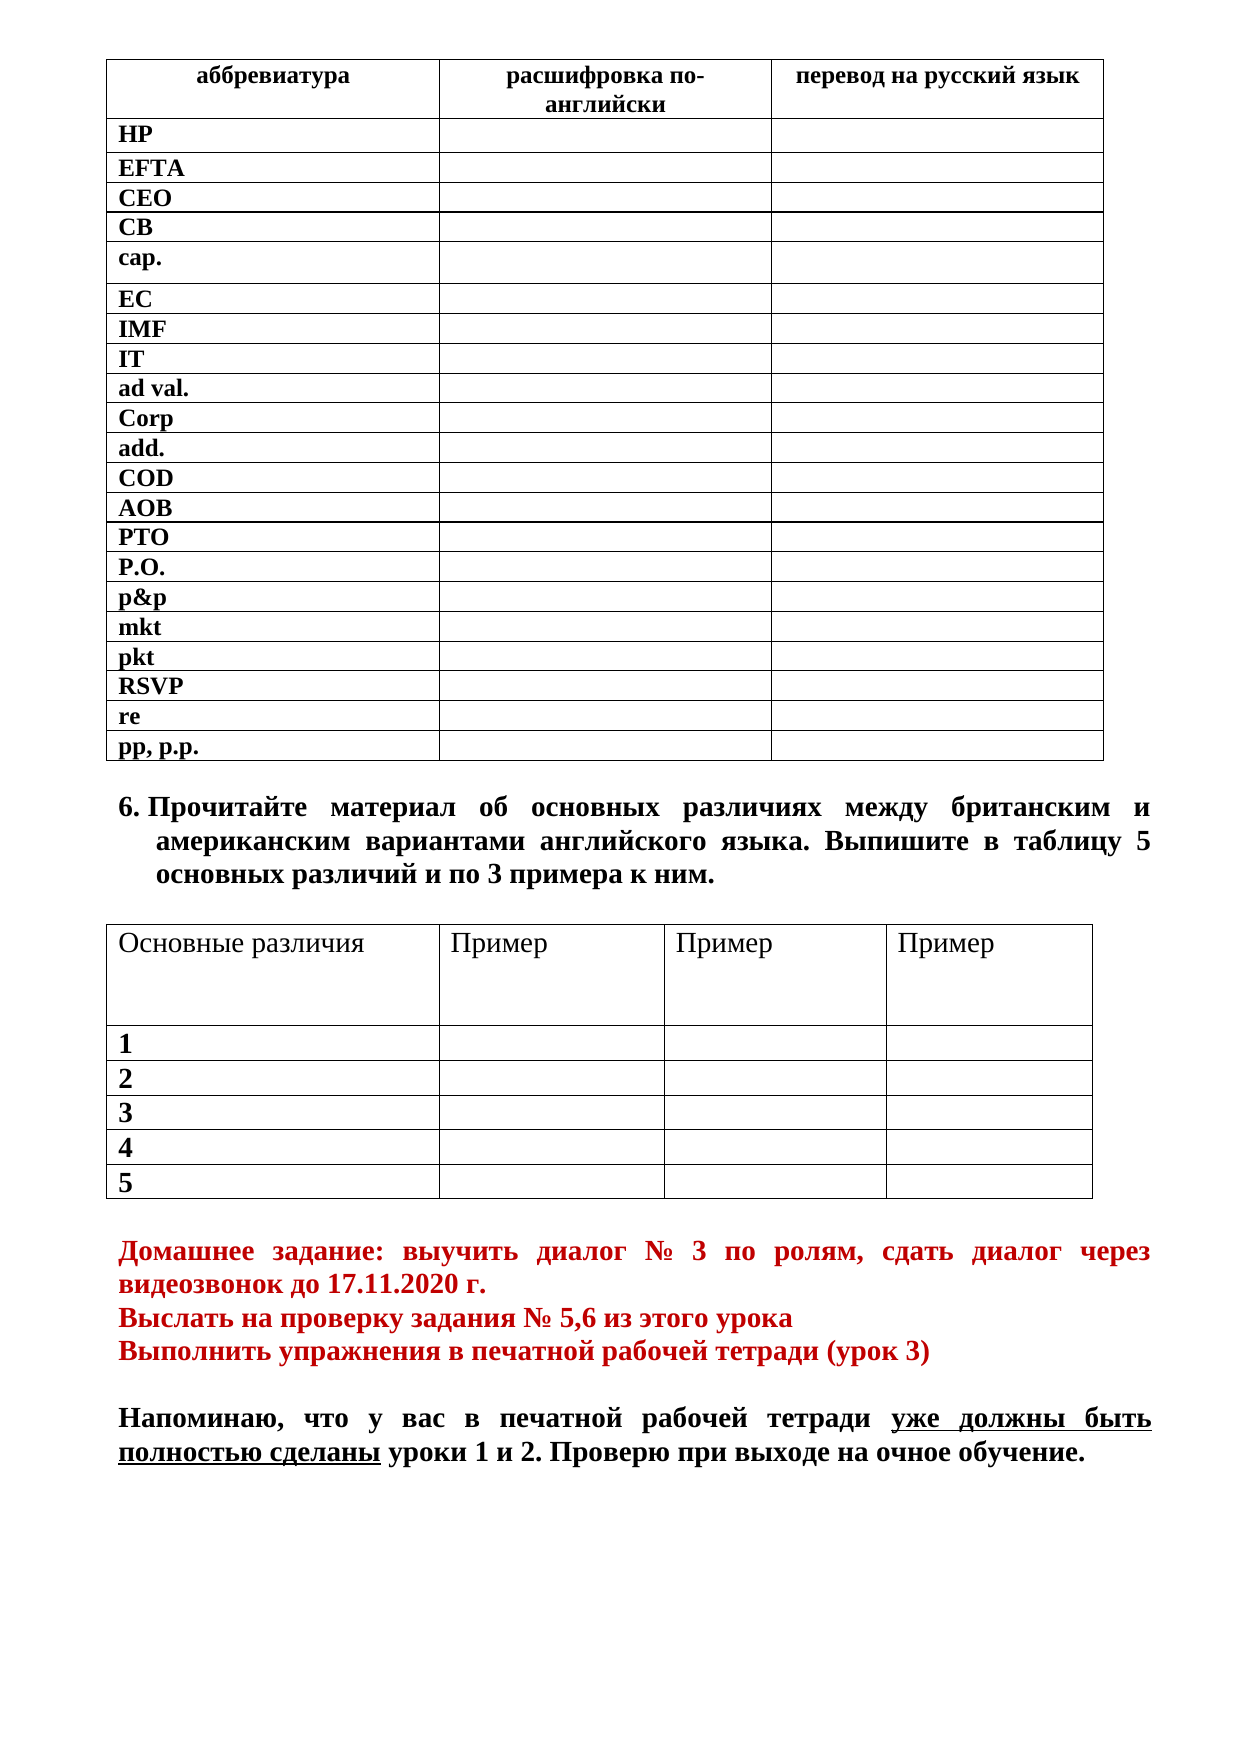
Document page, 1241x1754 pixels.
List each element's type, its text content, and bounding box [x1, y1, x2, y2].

table_cell [440, 642, 771, 670]
table_cell [772, 493, 1103, 521]
table_cell [772, 671, 1103, 700]
table_cell аdd. [107, 433, 439, 462]
table_cell [440, 582, 771, 611]
text Домашнее задание: выучить диалог № 3 по ролям, сдать диалог через видеозвонок до 17.11.2020 г. [118, 1233, 1152, 1300]
table_cell [772, 374, 1103, 402]
table_cell [665, 1130, 886, 1164]
table_cell EFTA [107, 153, 439, 182]
table_cell [772, 183, 1103, 211]
table_cell СВ [107, 213, 439, 241]
table_cell RSVP [107, 671, 439, 700]
table_cell [440, 1130, 664, 1164]
table_header Пример [440, 925, 664, 1025]
table_cell [772, 242, 1103, 283]
table_cell [772, 314, 1103, 343]
table_cell [440, 242, 771, 283]
table_cell [440, 1026, 664, 1060]
table_cell [440, 493, 771, 521]
table_cell [772, 701, 1103, 730]
table_cell [772, 153, 1103, 182]
table_cell [887, 1130, 1092, 1164]
table_header перевод на русский язык [772, 60, 1103, 118]
table_cell [440, 403, 771, 432]
table_cell 4 [107, 1130, 439, 1164]
table_cell ad val. [107, 374, 439, 402]
table_cell [440, 213, 771, 241]
table_cell PTO [107, 523, 439, 551]
table_cell re [107, 701, 439, 730]
table_cell [887, 1096, 1092, 1129]
table_cell [440, 344, 771, 372]
text Выполнить упражнения в печатной рабочей тетради (урок 3) [118, 1333, 1152, 1367]
table_cell сар. [107, 242, 439, 283]
table_cell [772, 582, 1103, 611]
table_cell [440, 552, 771, 581]
table_cell [772, 284, 1103, 313]
table_cell HP [107, 119, 439, 152]
table_cell Corp [107, 403, 439, 432]
table_cell [772, 119, 1103, 152]
table_cell [440, 314, 771, 343]
table_cell pkt [107, 642, 439, 670]
table_cell 2 [107, 1061, 439, 1094]
table_header Основные различия [107, 925, 439, 1025]
table_header Пример [887, 925, 1092, 1025]
table_cell pр, p.р. [107, 731, 439, 760]
table_cell IMF [107, 314, 439, 343]
table_cell [772, 612, 1103, 641]
table_cell АОВ [107, 493, 439, 521]
table_cell [665, 1061, 886, 1094]
table_header расшифровка по-английски [440, 60, 771, 118]
table_cell [665, 1026, 886, 1060]
table_cell [772, 523, 1103, 551]
table_cell [440, 1165, 664, 1198]
table_cell [440, 523, 771, 551]
table_cell [440, 284, 771, 313]
table_cell IT [107, 344, 439, 372]
table_cell [665, 1165, 886, 1198]
table_cell 1 [107, 1026, 439, 1060]
table_cell p&p [107, 582, 439, 611]
table_cell [440, 374, 771, 402]
table_cell [887, 1061, 1092, 1094]
table_cell [440, 433, 771, 462]
table_cell ЕС [107, 284, 439, 313]
table_cell [772, 344, 1103, 372]
table_cell mkt [107, 612, 439, 641]
table_cell [440, 612, 771, 641]
table_cell [440, 731, 771, 760]
table_cell [772, 731, 1103, 760]
table_cell P.O. [107, 552, 439, 581]
table_cell COD [107, 463, 439, 492]
table_cell [440, 153, 771, 182]
table_cell [772, 403, 1103, 432]
table_cell 3 [107, 1096, 439, 1129]
table_cell [772, 552, 1103, 581]
table_cell [772, 213, 1103, 241]
table_cell [772, 433, 1103, 462]
table_cell 5 [107, 1165, 439, 1198]
text Напоминаю, что у вас в печатной рабочей тетради уже должны быть полностью сделаны уроки 1 и 2. Проверю при выходе на очное обучение. [118, 1401, 1152, 1468]
table_cell [440, 1061, 664, 1094]
table_header Пример [665, 925, 886, 1025]
table_cell [772, 463, 1103, 492]
table_cell [440, 1096, 664, 1129]
table_cell [440, 671, 771, 700]
text Выслать на проверку задания № 5,6 из этого урока [118, 1300, 1152, 1333]
table_cell [440, 463, 771, 492]
list Прочитайте материал об основных различиях между британским и американским вариантами английского языка. Выпишите в таблицу 5 основных различий и по 3 примера к ним. [118, 789, 1152, 890]
table_cell СЕО [107, 183, 439, 211]
table_cell [887, 1026, 1092, 1060]
table_header аббревиатура [107, 60, 439, 118]
table_cell [887, 1165, 1092, 1198]
table_cell [440, 701, 771, 730]
table_cell [440, 119, 771, 152]
table_cell [772, 642, 1103, 670]
table_cell [440, 183, 771, 211]
table_cell [665, 1096, 886, 1129]
